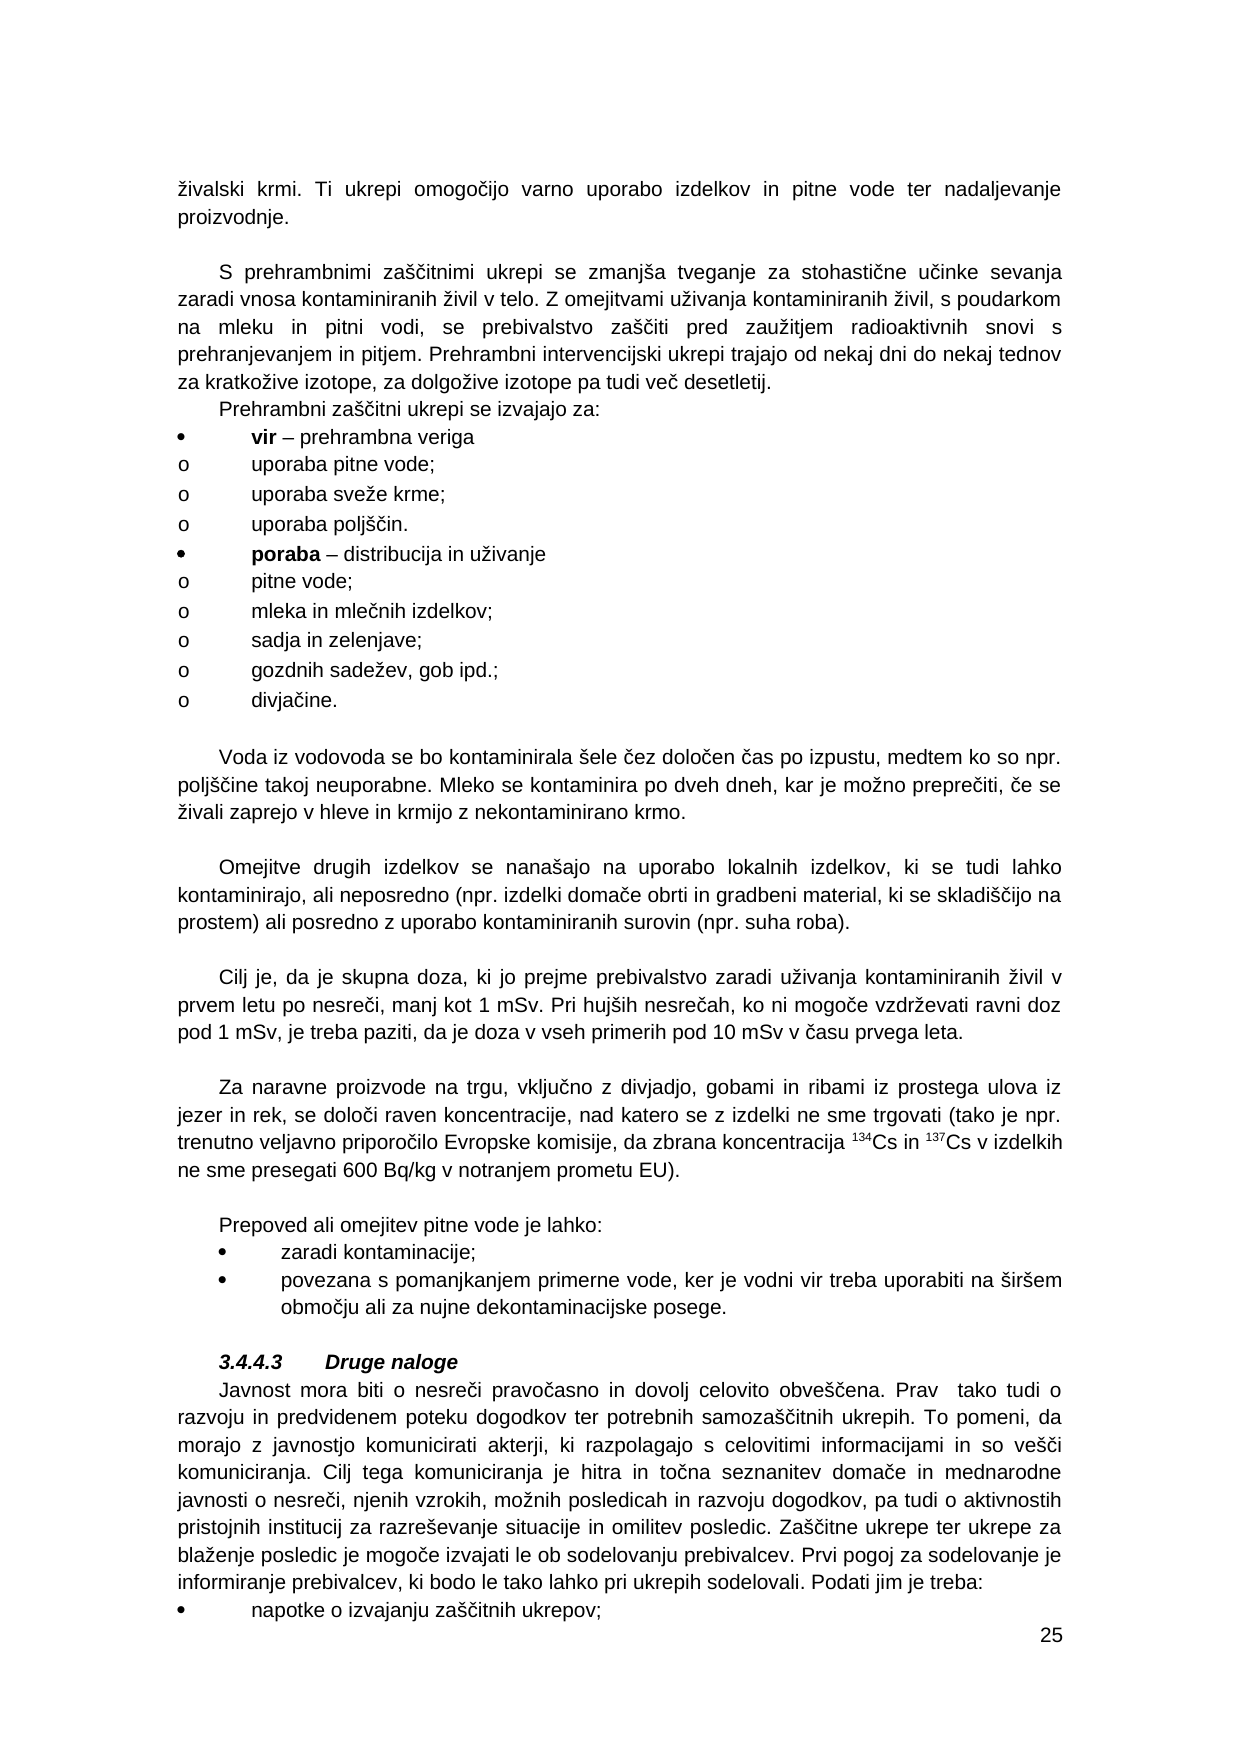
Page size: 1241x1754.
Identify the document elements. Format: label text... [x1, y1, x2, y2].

list gozdnih sadežev, gob ipd.; [177, 658, 1063, 684]
text Omejitve drugih izdelkov se nanašajo na uporabo lokalnih izdelkov, ki se tudi lahko kontaminirajo, ali neposredno (npr. izdelki domače obrti in gradbeni material, ki se skladiščijo na prostem) ali posredno z uporabo kontaminiranih surovin (npr. suha roba). [177, 855, 1063, 934]
text Javnost mora biti o nesreči pravočasno in dovolj celovito obveščena. Prav tako tudi o razvoju in predvidenem poteku dogodkov ter potrebnih samozaščitnih ukrepih. To pomeni, da morajo z javnostjo komunicirati akterji, ki razpolagajo s celovitimi informacijami in so vešči komuniciranja. Cilj tega komuniciranja je hitra in točna seznanitev domače in mednarodne javnosti o nesreči, njenih vzrokih, možnih posledicah in razvoju dogodkov, pa tudi o aktivnostih pristojnih institucij za razreševanje situacije in omilitev posledic. Zaščitne ukrepe ter ukrepe za blaženje posledic je mogoče izvajati le ob sodelovanju prebivalcev. Prvi pogoj za sodelovanje je informiranje prebivalcev, ki bodo le tako lahko pri ukrepih sodelovali. Podati jim je treba: [177, 1378, 1063, 1594]
text Cilj je, da je skupna doza, ki jo prejme prebivalstvo zaradi uživanja kontaminiranih živil v prvem letu po nesreči, manj kot 1 mSv. Pri hujših nesrečah, ko ni mogoče vzdrževati ravni doz pod 1 mSv, je treba paziti, da je doza v vseh primerih pod 10 mSv v času prvega leta. [177, 965, 1063, 1044]
text Prehrambni zaščitni ukrepi se izvajajo za: [177, 397, 1063, 421]
text Prepoved ali omejitev pitne vode je lahko: [177, 1212, 1063, 1236]
text Za naravne proizvode na trgu, vključno z divjadjo, gobami in ribami iz prostega ulova iz jezer in rek, se določi raven koncentracije, nad katero se z izdelki ne sme trgovati (tako je npr. trenutno veljavno priporočilo Evropske komisije, da zbrana koncentracija 134Cs in 137Cs v izdelkih ne sme presegati 600 Bq/kg v notranjem prometu EU). [177, 1075, 1063, 1181]
list uporaba poljščin. [177, 512, 1063, 537]
list poraba – distribucija in uživanje [177, 541, 1063, 565]
list zaradi kontaminacije; [218, 1240, 1063, 1264]
list uporaba pitne vode; [177, 452, 1063, 478]
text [177, 177, 1063, 229]
text S prehrambnimi zaščitnimi ukrepi se zmanjša tveganje za stohastične učinke sevanja zaradi vnosa kontaminiranih živil v telo. Z omejitvami uživanja kontaminiranih živil, s poudarkom na mleku in pitni vodi, se prebivalstvo zaščiti pred zaužitjem radioaktivnih snovi s prehranjevanjem in pitjem. Prehrambni intervencijski ukrepi trajajo od nekaj dni do nekaj tednov za kratkožive izotope, za dolgožive izotope pa tudi več desetletij. [177, 260, 1063, 394]
list vir – prehrambna veriga [177, 425, 1063, 449]
list mleka in mlečnih izdelkov; [177, 599, 1063, 624]
subtitle 3.4.4.3 Druge naloge [177, 1350, 1063, 1374]
list divjačine. [177, 688, 1063, 713]
text Voda iz vodovoda se bo kontaminirala šele čez določen čas po izpustu, medtem ko so npr. poljščine takoj neuporabne. Mleko se kontaminira po dveh dneh, kar je možno preprečiti, če se živali zaprejo v hleve in krmijo z nekontaminirano krmo. [177, 745, 1063, 824]
list napotke o izvajanju zaščitnih ukrepov; [177, 1598, 1063, 1622]
list povezana s pomanjkanjem primerne vode, ker je vodni vir treba uporabiti na širšem območju ali za nujne dekontaminacijske posege. [218, 1267, 1063, 1319]
list pitne vode; [177, 569, 1063, 595]
list uporaba sveže krme; [177, 482, 1063, 508]
list sadja in zelenjave; [177, 628, 1063, 654]
